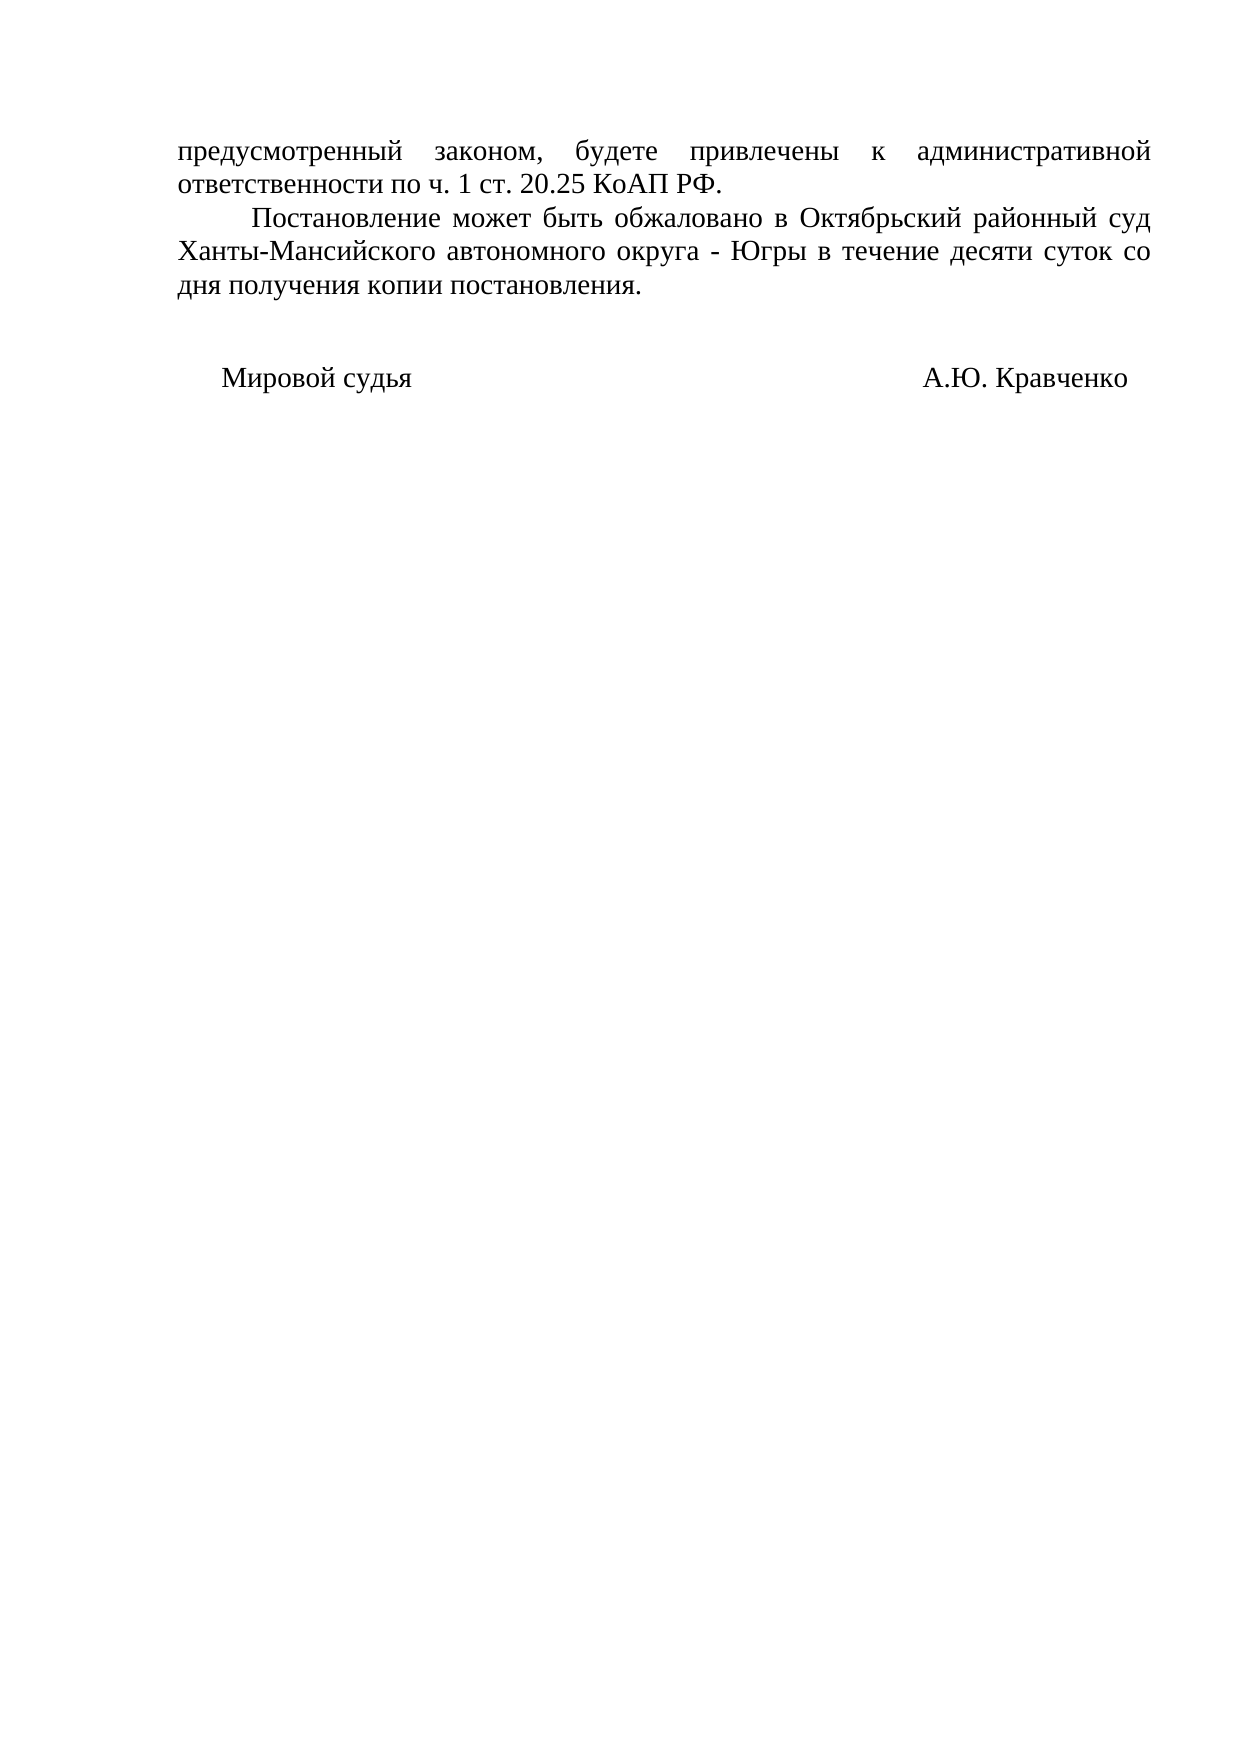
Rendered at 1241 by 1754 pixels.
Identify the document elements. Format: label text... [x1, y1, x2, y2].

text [177, 133, 1152, 200]
text Мировой судья А.Ю. Кравченко [177, 361, 1152, 394]
text Постановление может быть обжаловано в Октябрьский районный суд Ханты-Мансийского автономного округа - Югры в течение десяти суток со дня получения копии постановления. [177, 200, 1152, 301]
